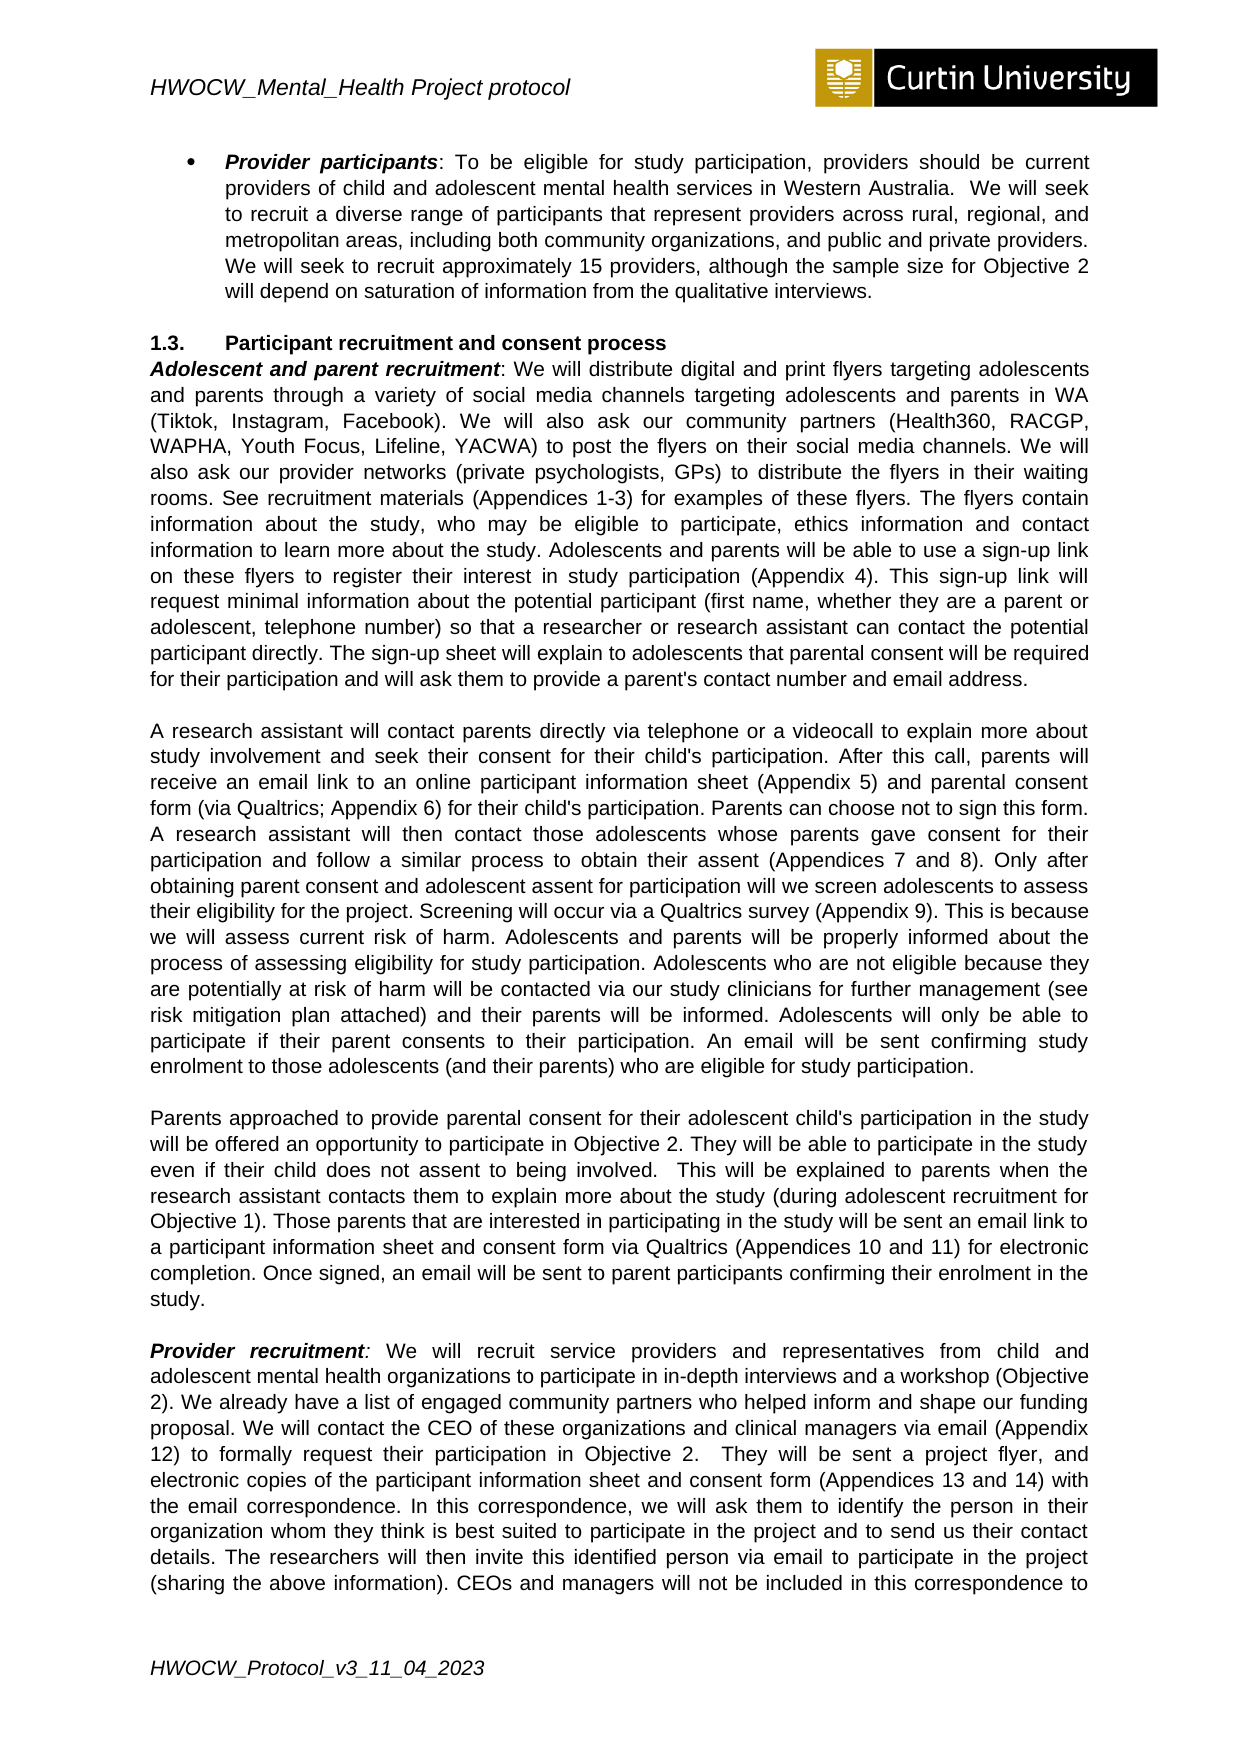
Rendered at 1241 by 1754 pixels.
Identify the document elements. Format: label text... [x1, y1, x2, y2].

text Parents approached to provide parental consent for their adolescent child's participation in the study will be offered an opportunity to participate in Objective 2. They will be able to participate in the study even if their child does not assent to being involved. This will be explained to parents when the research assistant contacts them to explain more about the study (during adolescent recruitment for Objective 1). Those parents that are interested in participating in the study will be sent an email link to a participant information sheet and consent form via Qualtrics (Appendices 10 and 11) for electronic completion. Once signed, an email will be sent to parent participants confirming their enrolment in the study. [150, 1106, 1090, 1311]
list Provider participants: To be eligible for study participation, providers should be current providers of child and adolescent mental health services in Western Australia. We will seek to recruit a diverse range of participants that represent providers across rural, regional, and metropolitan areas, including both community organizations, and public and private providers. We will seek to recruit approximately 15 providers, although the sample size for Objective 2 will depend on saturation of information from the qualitative interviews. [187, 150, 1090, 303]
text A research assistant will contact parents directly via telephone or a videocall to explain more about study involvement and seek their consent for their child's participation. After this call, parents will receive an email link to an online participant information sheet (Appendix 5) and parental consent form (via Qualtrics; Appendix 6) for their child's participation. Parents can choose not to sign this form. A research assistant will then contact those adolescents whose parents gave consent for their participation and follow a similar process to obtain their assent (Appendices 7 and 8). Only after obtaining parent consent and adolescent assent for participation will we screen adolescents to assess their eligibility for the project. Screening will occur via a Qualtrics survey (Appendix 9). This is because we will assess current risk of harm. Adolescents and parents will be properly informed about the process of assessing eligibility for study participation. Adolescents who are not eligible because they are potentially at risk of harm will be contacted via our study clinicians for further management (see risk mitigation plan attached) and their parents will be informed. Adolescents will only be able to participate if their parent consents to their participation. An email will be sent confirming study enrolment to those adolescents (and their parents) who are eligible for study participation. [150, 718, 1090, 1078]
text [150, 1338, 1090, 1595]
text Adolescent and parent recruitment: We will distribute digital and print flyers targeting adolescents and parents through a variety of social media channels targeting adolescents and parents in WA (Tiktok, Instagram, Facebook). We will also ask our community partners (Health360, RACGP, WAPHA, Youth Focus, Lifeline, YACWA) to post the flyers on their social media channels. We will also ask our provider networks (private psychologists, GPs) to distribute the flyers in their waiting rooms. See recruitment materials (Appendices 1-3) for examples of these flyers. The flyers contain information about the study, who may be eligible to participate, ethics information and contact information to learn more about the study. Adolescents and parents will be able to use a sign-up link on these flyers to register their interest in study participation (Appendix 4). This sign-up link will request minimal information about the potential participant (first name, whether they are a parent or adolescent, telephone number) so that a researcher or research assistant can contact the potential participant directly. The sign-up sheet will explain to adolescents that parental consent will be required for their participation and will ask them to provide a parent's contact number and email address. [150, 357, 1090, 691]
picture [815, 48, 1158, 107]
list Participant recruitment and consent process [150, 331, 1090, 355]
